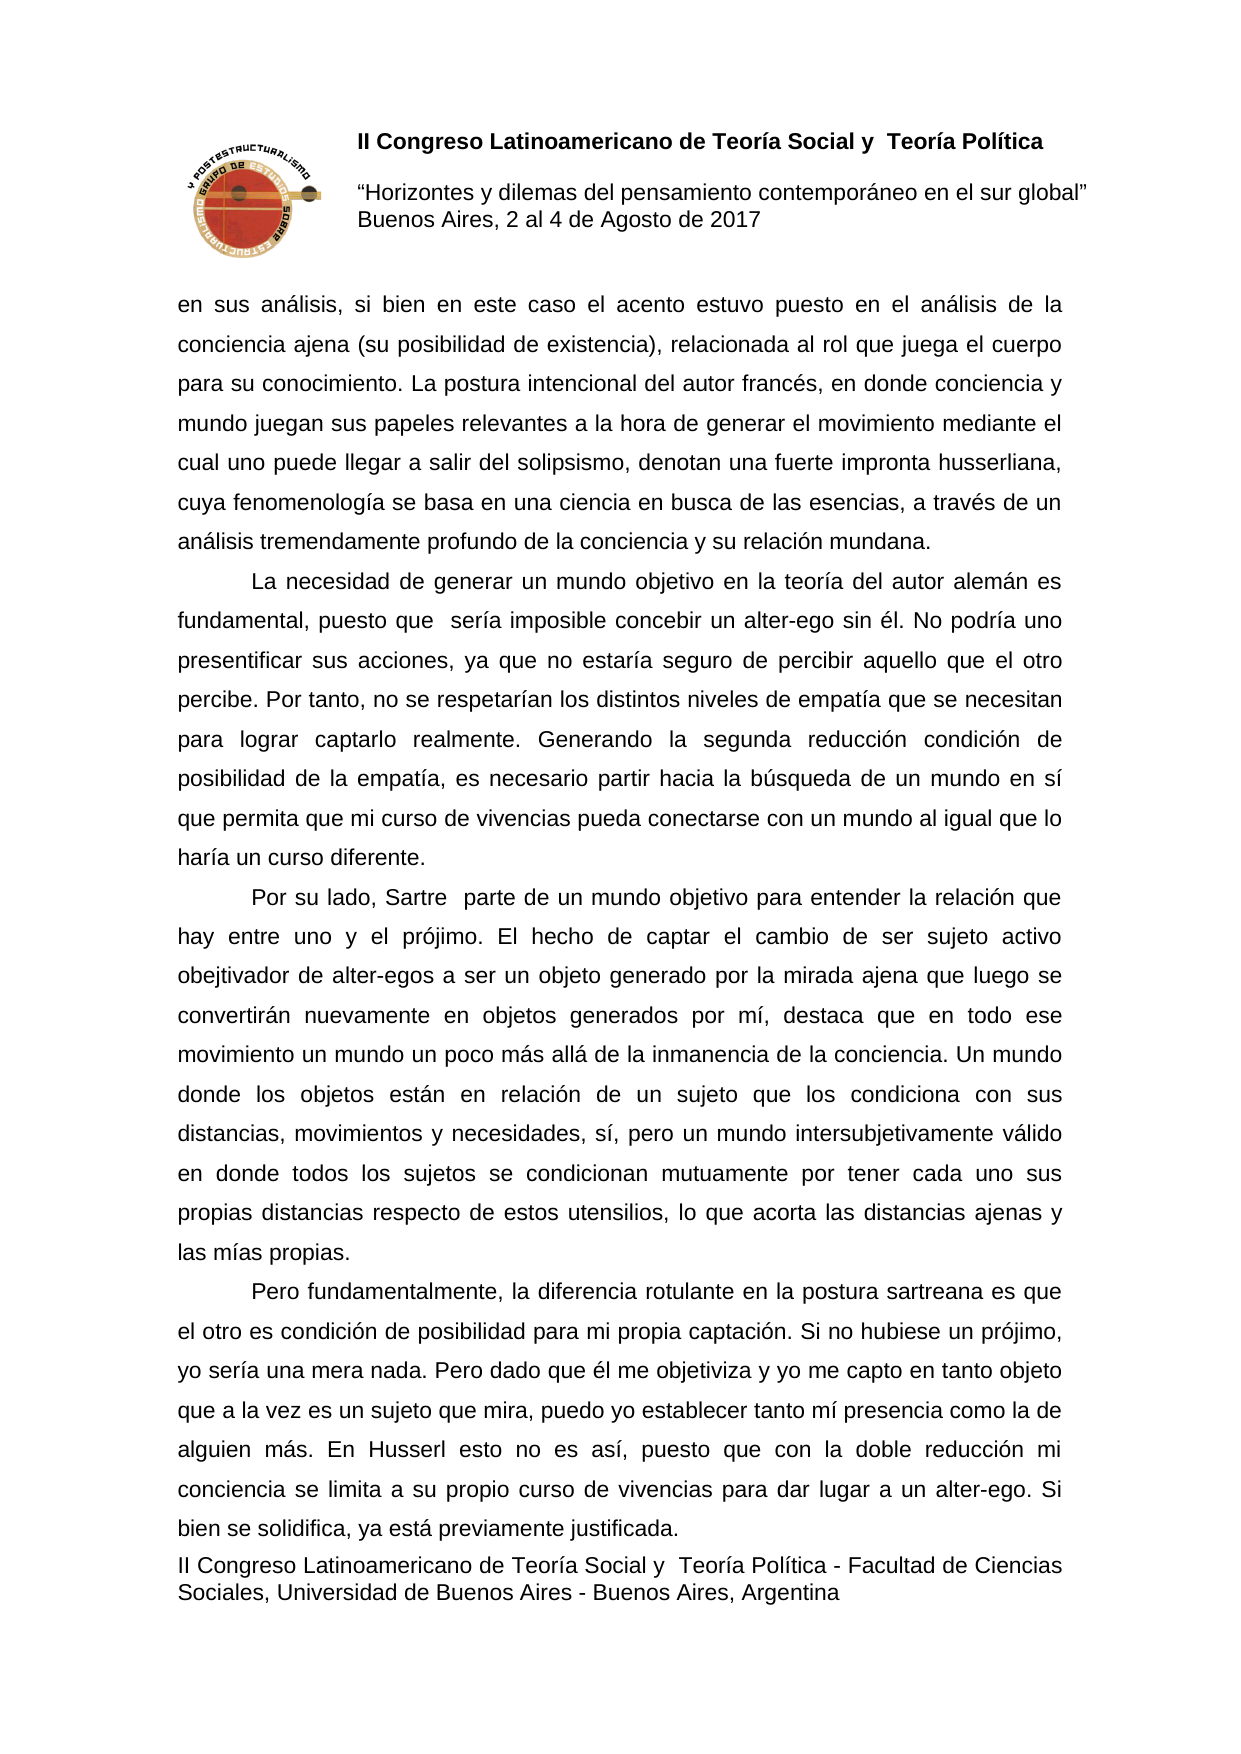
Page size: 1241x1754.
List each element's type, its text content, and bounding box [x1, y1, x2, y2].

picture [177, 102, 322, 265]
text La necesidad de generar un mundo objetivo en la teoría del autor alemán es fundamental, puesto que sería imposible concebir un alter-ego sin él. No podría uno presentificar sus acciones, ya que no estaría seguro de percibir aquello que el otro percibe. Por tanto, no se respetarían los distintos niveles de empatía que se necesitan para lograr captarlo realmente. Generando la segunda reducción condición de posibilidad de la empatía, es necesario partir hacia la búsqueda de un mundo en sí que permita que mi curso de vivencias pueda conectarse con un mundo al igual que lo haría un curso diferente. [177, 568, 1063, 870]
text Por su lado, Sartre parte de un mundo objetivo para entender la relación que hay entre uno y el prójimo. El hecho de captar el cambio de ser sujeto activo obejtivador de alter-egos a ser un objeto generado por la mirada ajena que luego se convertirán nuevamente en objetos generados por mí, destaca que en todo ese movimiento un mundo un poco más allá de la inmanencia de la conciencia. Un mundo donde los objetos están en relación de un sujeto que los condiciona con sus distancias, movimientos y necesidades, sí, pero un mundo intersubjetivamente válido en donde todos los sujetos se condicionan mutuamente por tener cada uno sus propias distancias respecto de estos utensilios, lo que acorta las distancias ajenas y las mías propias. [177, 883, 1063, 1265]
text Pero fundamentalmente, la diferencia rotulante en la postura sartreana es que el otro es condición de posibilidad para mi propia captación. Si no hubiese un prójimo, yo sería una mera nada. Pero dado que él me objetiviza y yo me capto en tanto objeto que a la vez es un sujeto que mira, puedo yo establecer tanto mí presencia como la de alguien más. En Husserl esto no es así, puesto que con la doble reducción mi conciencia se limita a su propio curso de vivencias para dar lugar a un alter-ego. Si bien se solidifica, ya está previamente justificada. [177, 1278, 1063, 1542]
